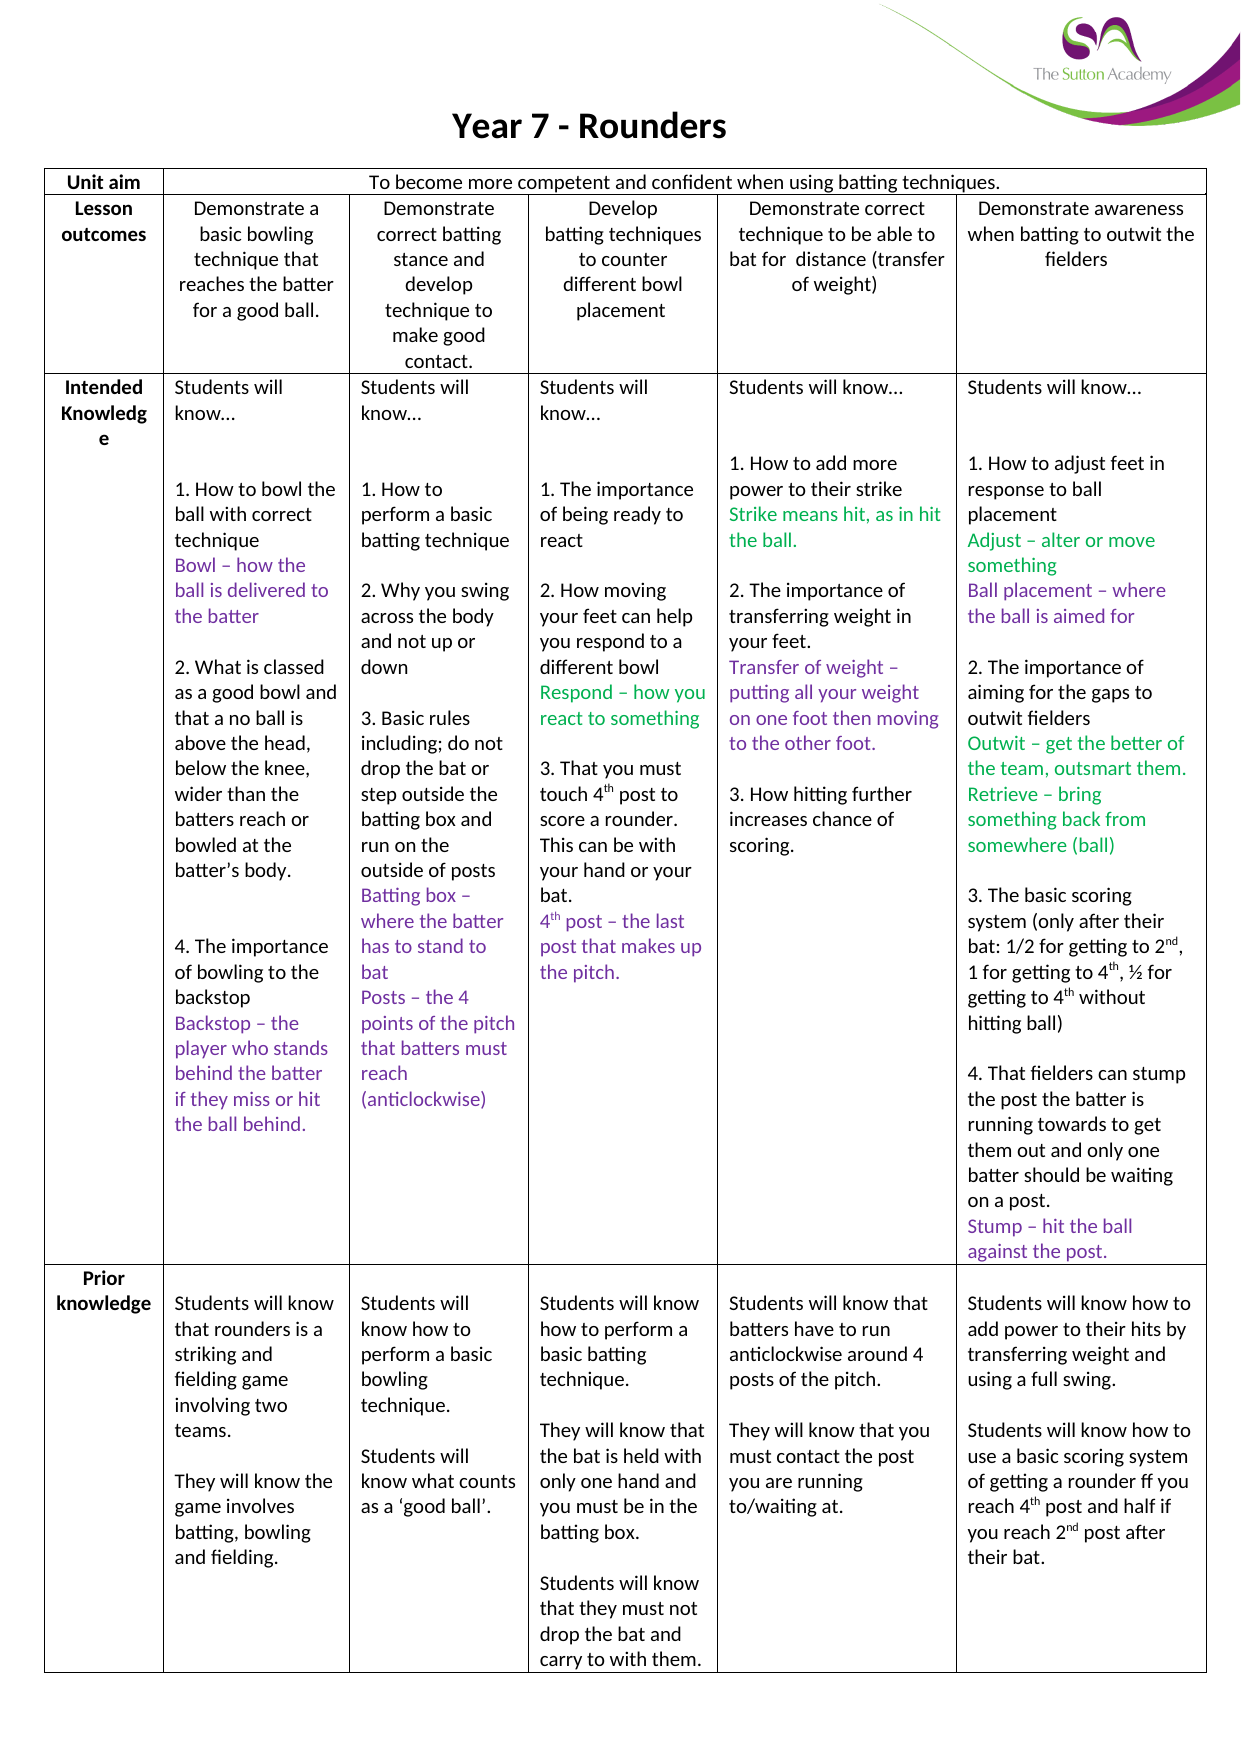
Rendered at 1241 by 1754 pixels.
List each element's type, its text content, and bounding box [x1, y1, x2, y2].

table_cell Demonstrate awareness when batting to outwit the fielders [957, 195, 1206, 373]
table_cell Students will know how to perform a basic batting technique. They will know that the bat is held with only one hand and you must be in the batting box. Students will know that they must not drop the bat and carry to with them. [529, 1265, 717, 1672]
table_cell Students will know how to perform a basic bowling technique. Students will know what counts as a ‘good ball’. [350, 1265, 528, 1672]
table_header Unit aim [45, 169, 163, 194]
table_cell Students will know… 1. How to adjust feet in response to ball placement Adjust – alter or move something Ball placement – where the ball is aimed for 2. The importance of aiming for the gaps to outwit fielders Outwit – get the better of the team, outsmart them. Retrieve – bring something back from somewhere (ball) 3. The basic scoring system (only after their bat: 1/2 for getting to 2nd, 1 for getting to 4th, ½ for getting to 4th without hitting ball) 4. That fielders can stump the post the batter is running towards to get them out and only one batter should be waiting on a post. Stump – hit the ball against the post. [957, 374, 1206, 1264]
table_cell Prior knowledge [45, 1265, 163, 1672]
table_cell Demonstrate correct batting stance and develop technique to make good contact. [350, 195, 528, 373]
table_cell Demonstrate a basic bowling technique that reaches the batter for a good ball. [164, 195, 349, 373]
table_cell Students will know… 1. How to perform a basic batting technique 2. Why you swing across the body and not up or down 3. Basic rules including; do not drop the bat or step outside the batting box and run on the outside of posts Batting box – where the batter has to stand to bat Posts – the 4 points of the pitch that batters must reach (anticlockwise) [350, 374, 528, 1264]
table_header To become more competent and confident when using batting techniques. [164, 169, 1206, 194]
table_cell Students will know… 1. The importance of being ready to react 2. How moving your feet can help you respond to a different bowl Respond – how you react to something 3. That you must touch 4th post to score a rounder. This can be with your hand or your bat. 4th post – the last post that makes up the pitch. [529, 374, 717, 1264]
table_cell Students will know how to add power to their hits by transferring weight and using a full swing. Students will know how to use a basic scoring system of getting a rounder ff you reach 4th post and half if you reach 2nd post after their bat. [957, 1265, 1206, 1672]
table_cell Students will know… 1. How to bowl the ball with correct technique Bowl – how the ball is delivered to the batter 2. What is classed as a good bowl and that a no ball is above the head, below the knee, wider than the batters reach or bowled at the batter’s body. 4. The importance of bowling to the backstop Backstop – the player who stands behind the batter if they miss or hit the ball behind. [164, 374, 349, 1264]
table_cell Develop batting techniques to counter different bowl placement [529, 195, 717, 373]
table_cell Intended Knowledge [45, 374, 163, 1264]
table_cell Students will know… 1. How to add more power to their strike Strike means hit, as in hit the ball. 2. The importance of transferring weight in your feet. Transfer of weight – putting all your weight on one foot then moving to the other foot. 3. How hitting further increases chance of scoring. [718, 374, 956, 1264]
table_cell Demonstrate correct technique to be able to bat for distance (transfer of weight) [718, 195, 956, 373]
text Year 7 - Rounders [89, 102, 1090, 148]
picture [878, 3, 1241, 126]
table_cell Students will know that rounders is a striking and fielding game involving two teams. They will know the game involves batting, bowling and fielding. [164, 1265, 349, 1672]
table_cell Students will know that batters have to run anticlockwise around 4 posts of the pitch. They will know that you must contact the post you are running to/waiting at. [718, 1265, 956, 1672]
table_cell Lesson outcomes [45, 195, 163, 373]
